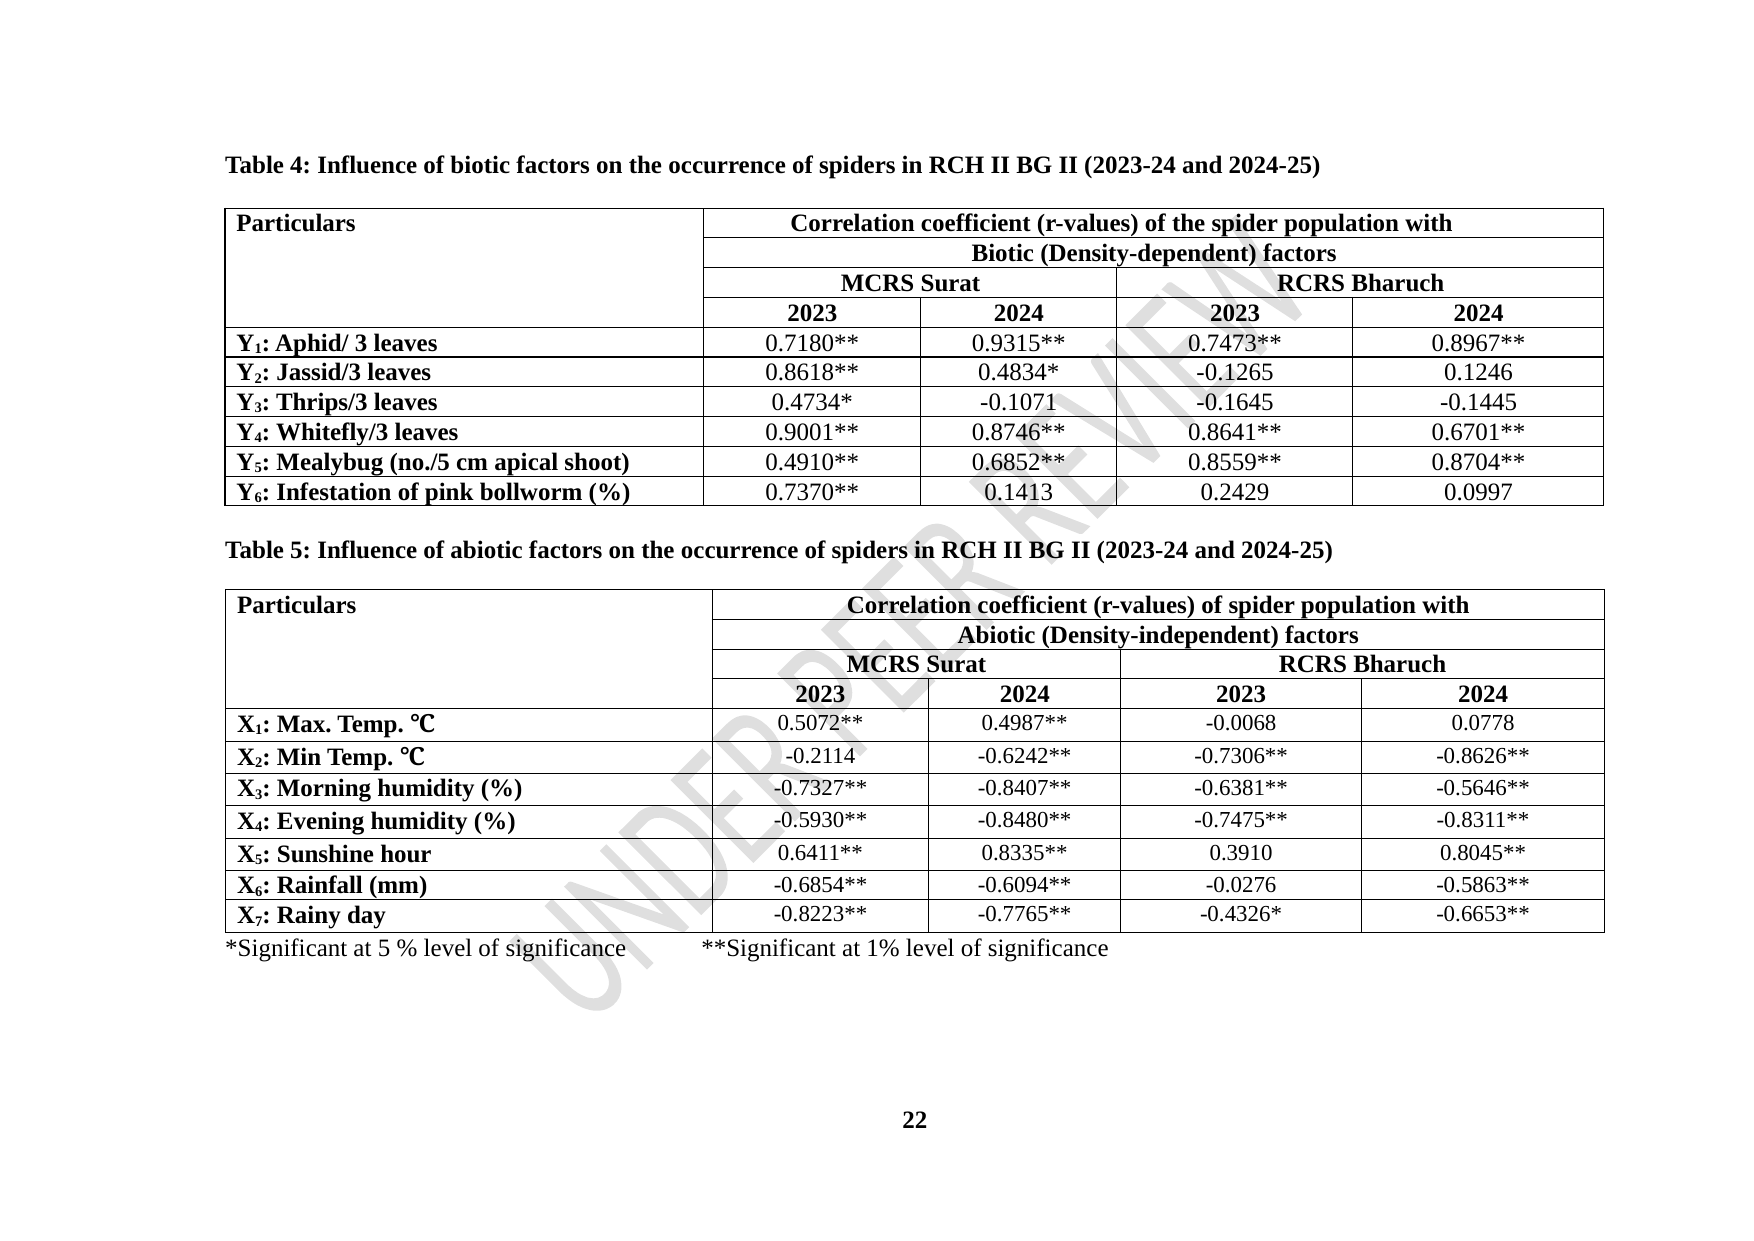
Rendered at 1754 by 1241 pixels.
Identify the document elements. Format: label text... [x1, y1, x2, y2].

table_cell -0.4326* [1121, 900, 1361, 932]
table_cell -0.6381** [1121, 774, 1361, 805]
table_cell MCRS Surat [713, 650, 1120, 678]
table_cell 2023 [1117, 298, 1352, 327]
table_cell -0.2114 [713, 742, 928, 772]
table_cell X2: Min Temp. ℃ [226, 742, 712, 772]
table_cell 0.6852** [921, 447, 1116, 476]
table_cell X7: Rainy day [226, 900, 712, 932]
table_header Correlation coefficient (r-values) of spider population with [713, 590, 1604, 619]
table_cell X5: Sunshine hour [226, 839, 712, 869]
table_cell Y4: Whitefly/3 leaves [226, 417, 703, 446]
table_cell 2024 [921, 298, 1116, 327]
table_cell -0.8407** [929, 774, 1120, 805]
table_cell MCRS Surat [704, 268, 1116, 297]
table_cell 0.6701** [1353, 417, 1603, 446]
table_cell 2023 [713, 679, 928, 708]
table_cell -0.6242** [929, 742, 1120, 772]
table_cell 0.8618** [704, 358, 920, 386]
table_cell 2023 [1121, 679, 1361, 708]
table_header Correlation coefficient (r-values) of the spider population with [704, 209, 1603, 237]
table_header Particulars [226, 590, 712, 708]
table_cell -0.5930** [713, 806, 928, 838]
table_cell Y5: Mealybug (no./5 cm apical shoot) [226, 447, 703, 476]
table_cell -0.1445 [1353, 387, 1603, 416]
table_cell 0.3910 [1121, 839, 1361, 869]
text Table 4: Influence of biotic factors on the occurrence of spiders in RCH II BG II (2023-24 and 2024-25) [225, 150, 1604, 179]
table_cell 0.0997 [1353, 477, 1603, 505]
text Table 5: Influence of abiotic factors on the occurrence of spiders in RCH II BG II (2023-24 and 2024-25) [225, 535, 1604, 564]
table_cell -0.8311** [1362, 806, 1604, 838]
table_cell X1: Max. Temp. ℃ [226, 709, 712, 741]
table_cell -0.7765** [929, 900, 1120, 932]
table_cell -0.7327** [713, 774, 928, 805]
table_cell -0.8626** [1362, 742, 1604, 772]
table_cell RCRS Bharuch [1117, 268, 1603, 297]
table_cell Y3: Thrips/3 leaves [226, 387, 703, 416]
table_cell -0.7475** [1121, 806, 1361, 838]
table_cell Y2: Jassid/3 leaves [226, 358, 703, 386]
table_cell 0.4734* [704, 387, 920, 416]
table_cell -0.1645 [1117, 387, 1352, 416]
table_cell 0.2429 [1117, 477, 1352, 505]
table_cell -0.1071 [921, 387, 1116, 416]
table_cell 0.4987** [929, 709, 1120, 741]
table_cell -0.6854** [713, 871, 928, 899]
table_cell -0.5863** [1362, 871, 1604, 899]
table_cell 2024 [929, 679, 1120, 708]
table_cell 0.8045** [1362, 839, 1604, 869]
table_cell 0.4834* [921, 358, 1116, 386]
table_cell X4: Evening humidity (%) [226, 806, 712, 838]
table_cell -0.0068 [1121, 709, 1361, 741]
table_cell -0.8480** [929, 806, 1120, 838]
table_cell 0.4910** [704, 447, 920, 476]
table_cell -0.5646** [1362, 774, 1604, 805]
table_cell 0.9315** [921, 328, 1116, 356]
table_cell 0.5072** [713, 709, 928, 741]
table_cell 0.8746** [921, 417, 1116, 446]
table_cell 2024 [1362, 679, 1604, 708]
table_cell 0.7473** [1117, 328, 1352, 356]
table_cell 0.0778 [1362, 709, 1604, 741]
table_cell X6: Rainfall (mm) [226, 871, 712, 899]
table_cell 0.8559** [1117, 447, 1352, 476]
table_cell 2024 [1353, 298, 1603, 327]
table_cell -0.7306** [1121, 742, 1361, 772]
table_cell 2023 [704, 298, 920, 327]
table_cell Biotic (Density-dependent) factors [704, 238, 1603, 267]
table_cell RCRS Bharuch [1121, 650, 1604, 678]
table_cell -0.8223** [713, 900, 928, 932]
table_cell 0.1246 [1353, 358, 1603, 386]
table_cell Y1: Aphid/ 3 leaves [226, 328, 703, 356]
table_cell -0.6094** [929, 871, 1120, 899]
table_cell 0.8967** [1353, 328, 1603, 356]
text *Significant at 5 % level of significance **Significant at 1% level of significance [225, 933, 1604, 962]
table_cell -0.1265 [1117, 358, 1352, 386]
table_cell -0.0276 [1121, 871, 1361, 899]
table_cell X3: Morning humidity (%) [226, 774, 712, 805]
table_cell 0.8704** [1353, 447, 1603, 476]
table_cell 0.1413 [921, 477, 1116, 505]
table_cell 0.7370** [704, 477, 920, 505]
table_cell 0.9001** [704, 417, 920, 446]
table_cell 0.8335** [929, 839, 1120, 869]
table_cell Y6: Infestation of pink bollworm (%) [226, 477, 703, 505]
table_cell Abiotic (Density-independent) factors [713, 620, 1604, 648]
table_cell 0.6411** [713, 839, 928, 869]
table_cell 0.7180** [704, 328, 920, 356]
table_cell -0.6653** [1362, 900, 1604, 932]
table_header Particulars [226, 209, 703, 327]
table_cell 0.8641** [1117, 417, 1352, 446]
